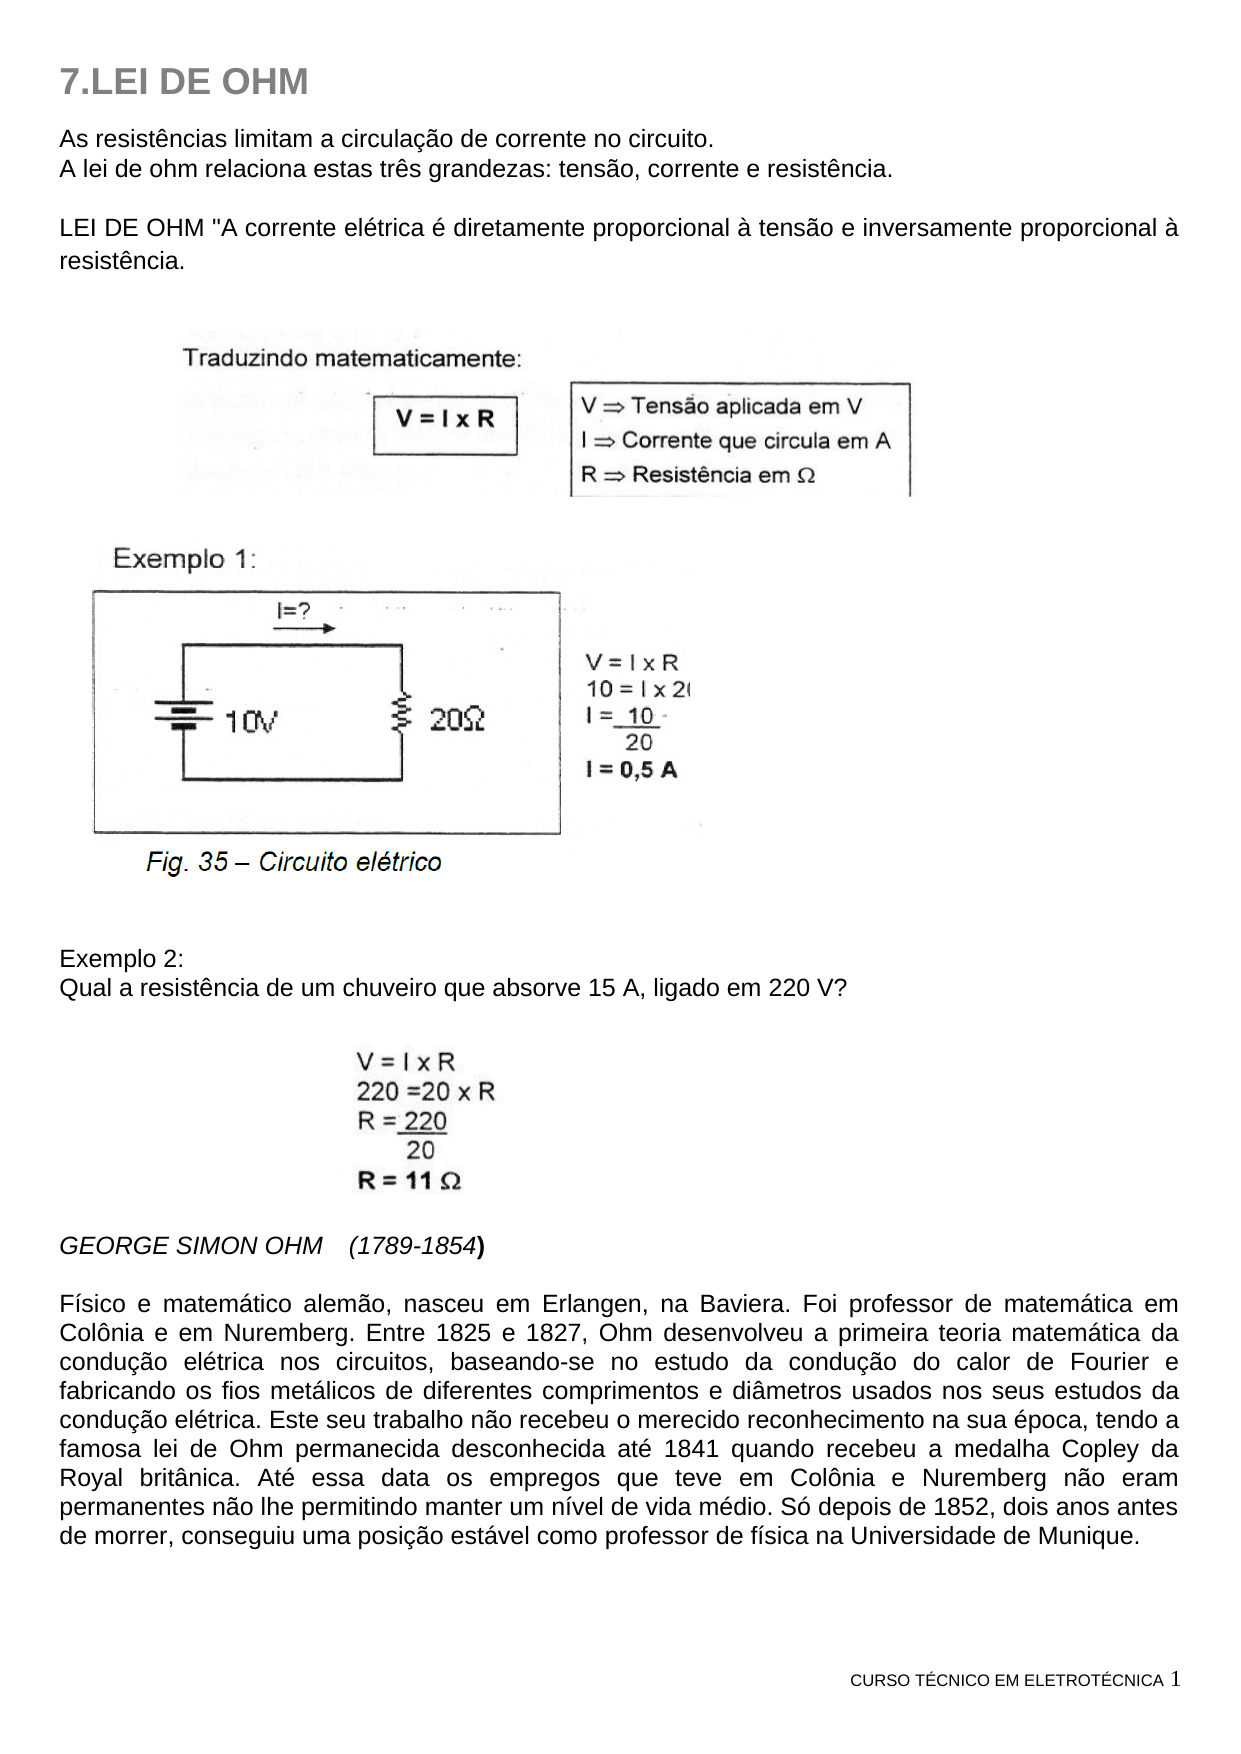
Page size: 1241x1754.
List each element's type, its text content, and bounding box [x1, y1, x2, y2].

picture [313, 1025, 553, 1194]
text Exemplo 2: [59, 944, 1181, 973]
text 7.LEI DE OHM [59, 59, 1181, 102]
text A lei de ohm relaciona estas três grandezas: tensão, corrente e resistência. [59, 154, 1181, 183]
text Qual a resistência de um chuveiro que absorve 15 A, ligado em 220 V? [59, 973, 1181, 1002]
text As resistências limitam a circulação de corrente no circuito. [59, 124, 1181, 153]
text LEI DE OHM "A corrente elétrica é diretamente proporcional à tensão e inversamente proporcional à resistência. [59, 213, 1181, 275]
text Físico e matemático alemão, nasceu em Erlangen, na Baviera. Foi professor de matemática em Colônia e em Nuremberg. Entre 1825 e 1827, Ohm desenvolveu a primeira teoria matemática da condução elétrica nos circuitos, baseando-se no estudo da condução do calor de Fourier e fabricando os fios metálicos de diferentes comprimentos e diâmetros usados nos seus estudos da condução elétrica. Este seu trabalho não recebeu o merecido reconhecimento na sua época, tendo a famosa lei de Ohm permanecida desconhecida até 1841 quando recebeu a medalha Copley da Royal britânica. Até essa data os empregos que teve em Colônia e Nuremberg não eram permanentes não lhe permitindo manter um nível de vida médio. Só depois de 1852, dois anos antes de morrer, conseguiu uma posição estável como professor de física na Universidade de Munique. [59, 1289, 1181, 1549]
picture [77, 537, 702, 882]
text GEORGE SIMON OHM (1789-1854) [59, 1231, 1181, 1260]
picture [181, 330, 919, 497]
